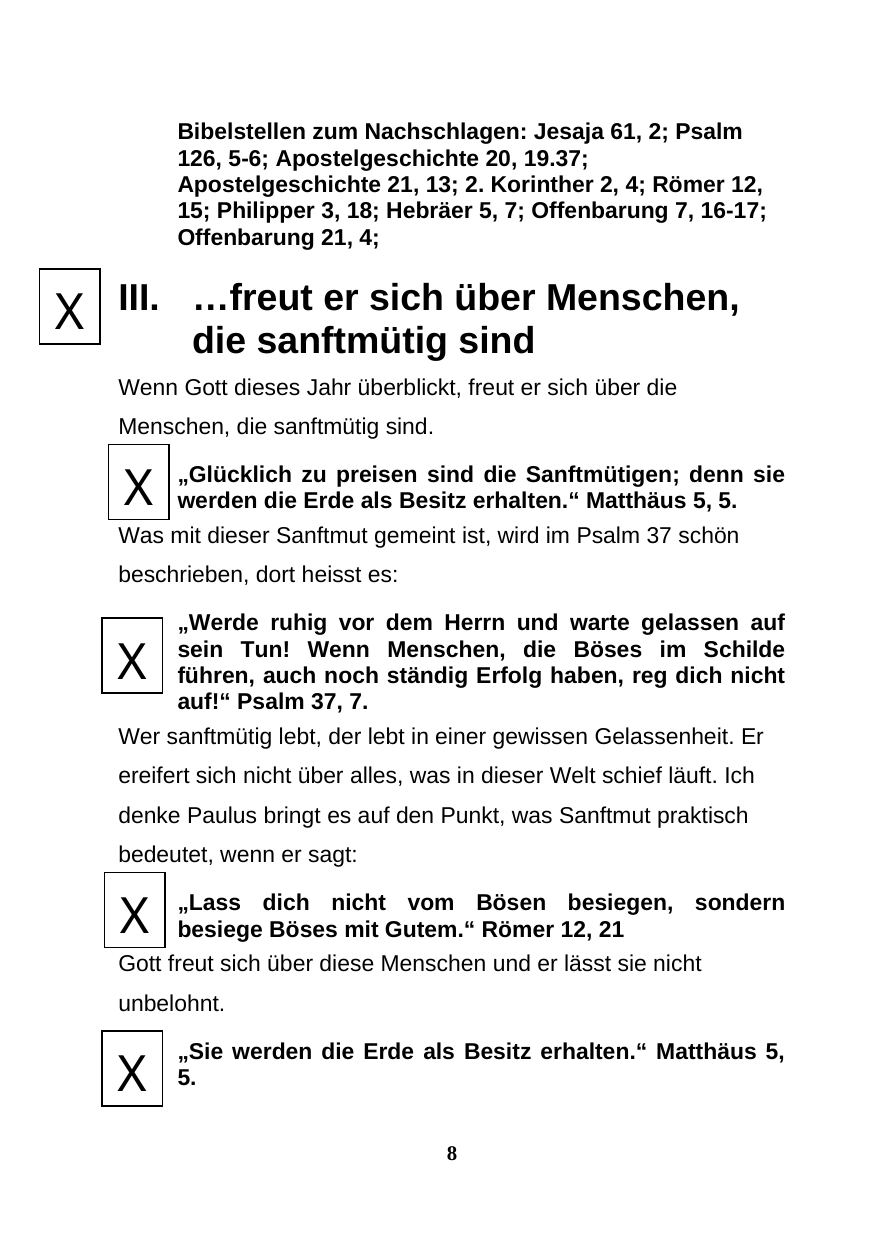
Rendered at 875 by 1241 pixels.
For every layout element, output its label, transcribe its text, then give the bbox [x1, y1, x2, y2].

text Was mit dieser Sanftmut gemeint ist, wird im Psalm 37 schön beschrieben, dort heisst es: [118, 522, 785, 588]
text „Sie werden die Erde als Besitz erhalten.“ Matthäus 5, 5. [177, 1038, 785, 1090]
subtitle …freut er sich über Menschen, die sanftmütig sind [118, 275, 785, 361]
text Gott freut sich über diese Menschen und er lässt sie nicht unbelohnt. [118, 950, 785, 1016]
text „Lass dich nicht vom Bösen besiegen, sondern besiege Böses mit Gutem.“ Römer 12, 21 [177, 889, 785, 942]
text Bibelstellen zum Nachschlagen: Jesaja 61, 2; Psalm 126, 5-6; Apostelgeschichte 20, 19.37; Apostelgeschichte 21, 13; 2. Korinther 2, 4; Römer 12, 15; Philipper 3, 18; Hebräer 5, 7; Offenbarung 7, 16-17; Offenbarung 21, 4; [177, 118, 785, 250]
text „Werde ruhig vor dem Herrn und warte gelassen auf sein Tun! Wenn Menschen, die Böses im Schilde führen, auch noch ständig Erfolg haben, reg dich nicht auf!“ Psalm 37, 7. [177, 609, 785, 715]
text Wer sanftmütig lebt, der lebt in einer gewissen Gelassenheit. Er ereifert sich nicht über alles, was in dieser Welt schief läuft. Ich denke Paulus bringt es auf den Punkt, was Sanftmut praktisch bedeutet, wenn er sagt: [118, 723, 785, 868]
text Wenn Gott dieses Jahr überblickt, freut er sich über die Menschen, die sanftmütig sind. [118, 374, 785, 439]
text „Glücklich zu preisen sind die Sanftmütigen; denn sie werden die Erde als Besitz erhalten.“ Matthäus 5, 5. [177, 461, 785, 514]
